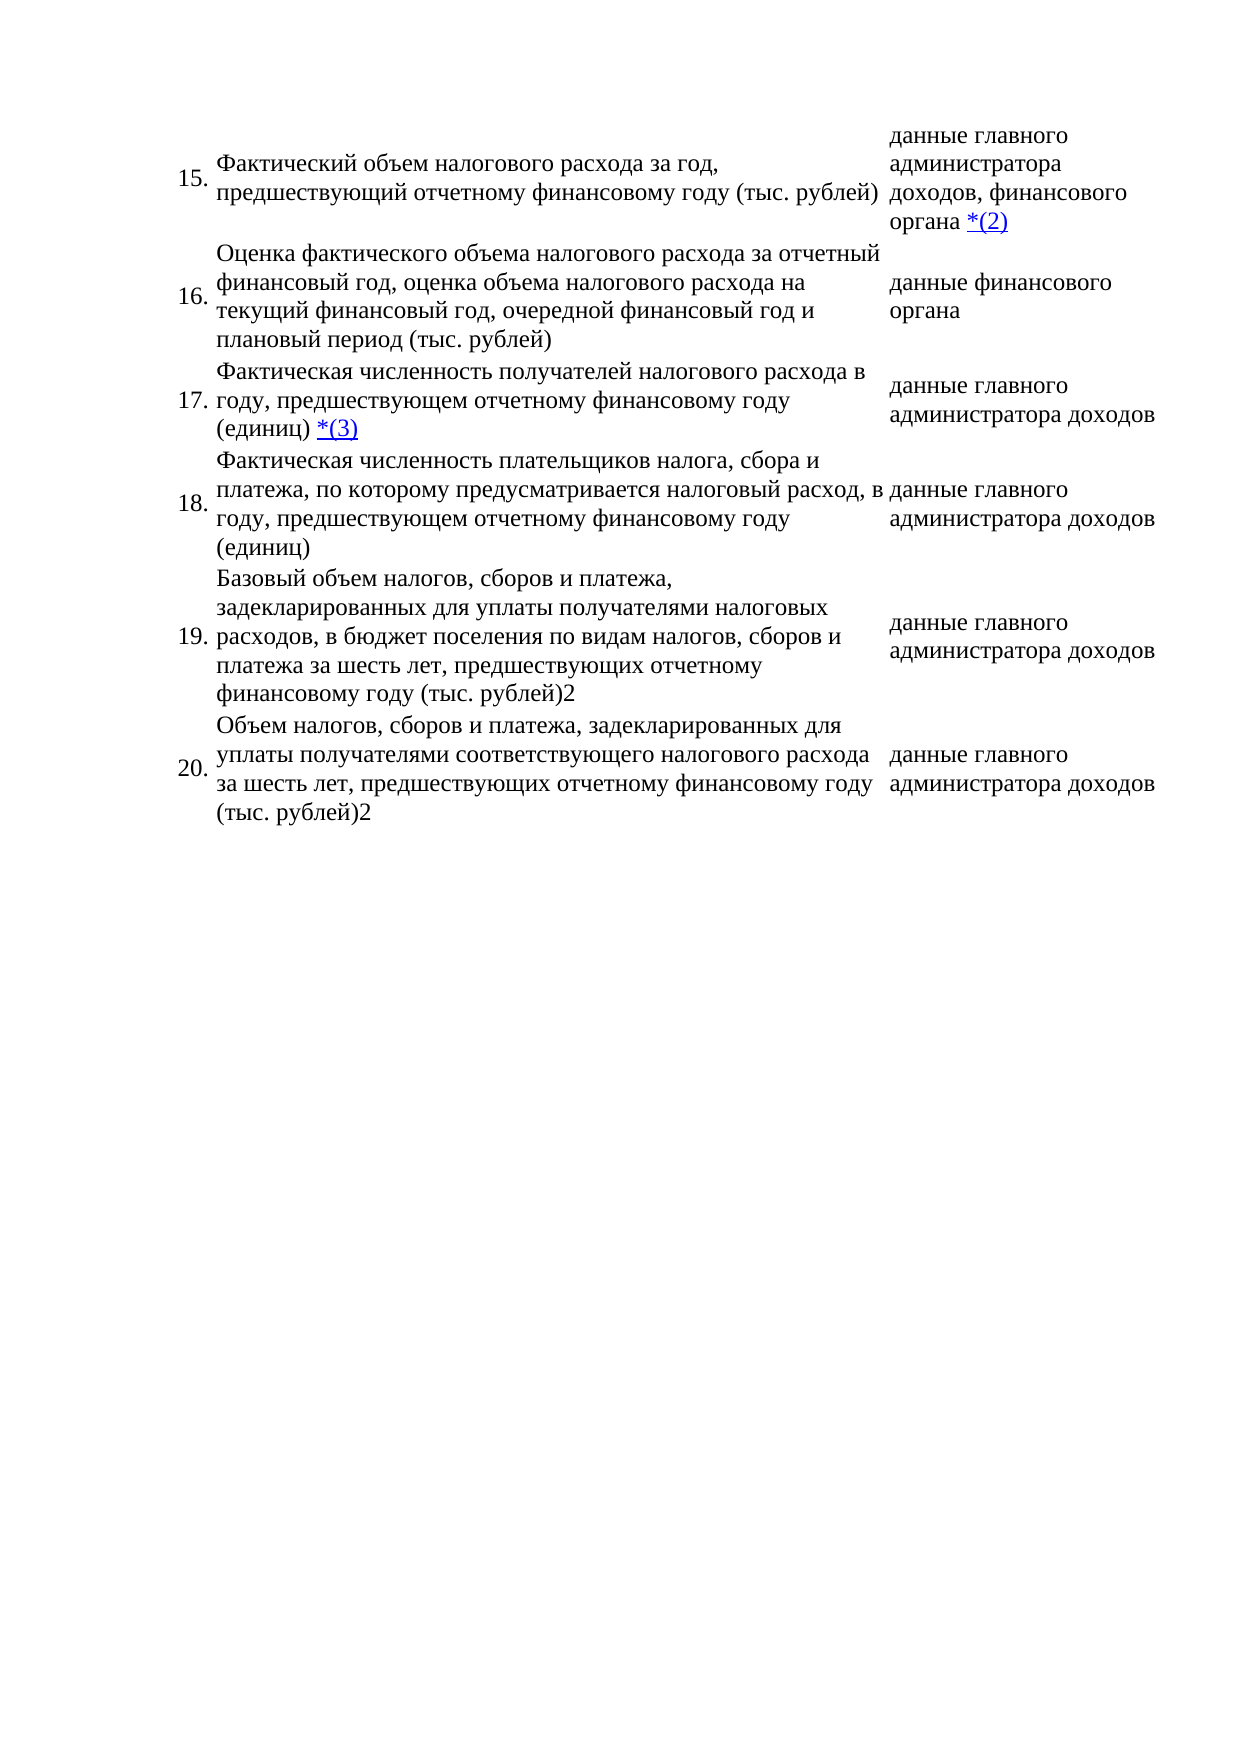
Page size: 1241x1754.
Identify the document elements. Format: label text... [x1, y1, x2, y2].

table_cell Фактический объем налогового расхода за год, предшествующий отчетному финансовому году (тыс. рублей) [215, 118, 888, 236]
table_cell Объем налогов, сборов и платежа, задекларированных для уплаты получателями соответствующего налогового расхода за шесть лет, предшествующих отчетному финансовому году (тыс. рублей)2 [215, 709, 888, 827]
table_cell Оценка фактического объема налогового расхода за отчетный финансовый год, оценка объема налогового расхода на текущий финансовый год, очередной финансовый год и плановый период (тыс. рублей) [215, 236, 888, 354]
table_cell данные финансового органа [888, 236, 1159, 354]
table_cell 17. [176, 354, 214, 444]
table_cell данные главного администратора доходов [888, 562, 1159, 709]
table_cell данные главного администратора доходов [888, 444, 1159, 562]
table_cell данные главного администратора доходов [888, 709, 1159, 827]
table_cell 19. [176, 562, 214, 709]
table_cell 15. [176, 118, 214, 236]
table_cell 18. [176, 444, 214, 562]
table_cell 16. [176, 236, 214, 354]
table_cell Базовый объем налогов, сборов и платежа, задекларированных для уплаты получателями налоговых расходов, в бюджет поселения по видам налогов, сборов и платежа за шесть лет, предшествующих отчетному финансовому году (тыс. рублей)2 [215, 562, 888, 709]
table_cell 20. [176, 709, 214, 827]
table_cell Фактическая численность плательщиков налога, сбора и платежа, по которому предусматривается налоговый расход, в году, предшествующем отчетному финансовому году (единиц) [215, 444, 888, 562]
table_cell Фактическая численность получателей налогового расхода в году, предшествующем отчетному финансовому году (единиц) *(3) [215, 354, 888, 444]
table_cell данные главного администратора доходов [888, 354, 1159, 444]
table_cell данные главного администратора доходов, финансового органа *(2) [888, 118, 1159, 236]
